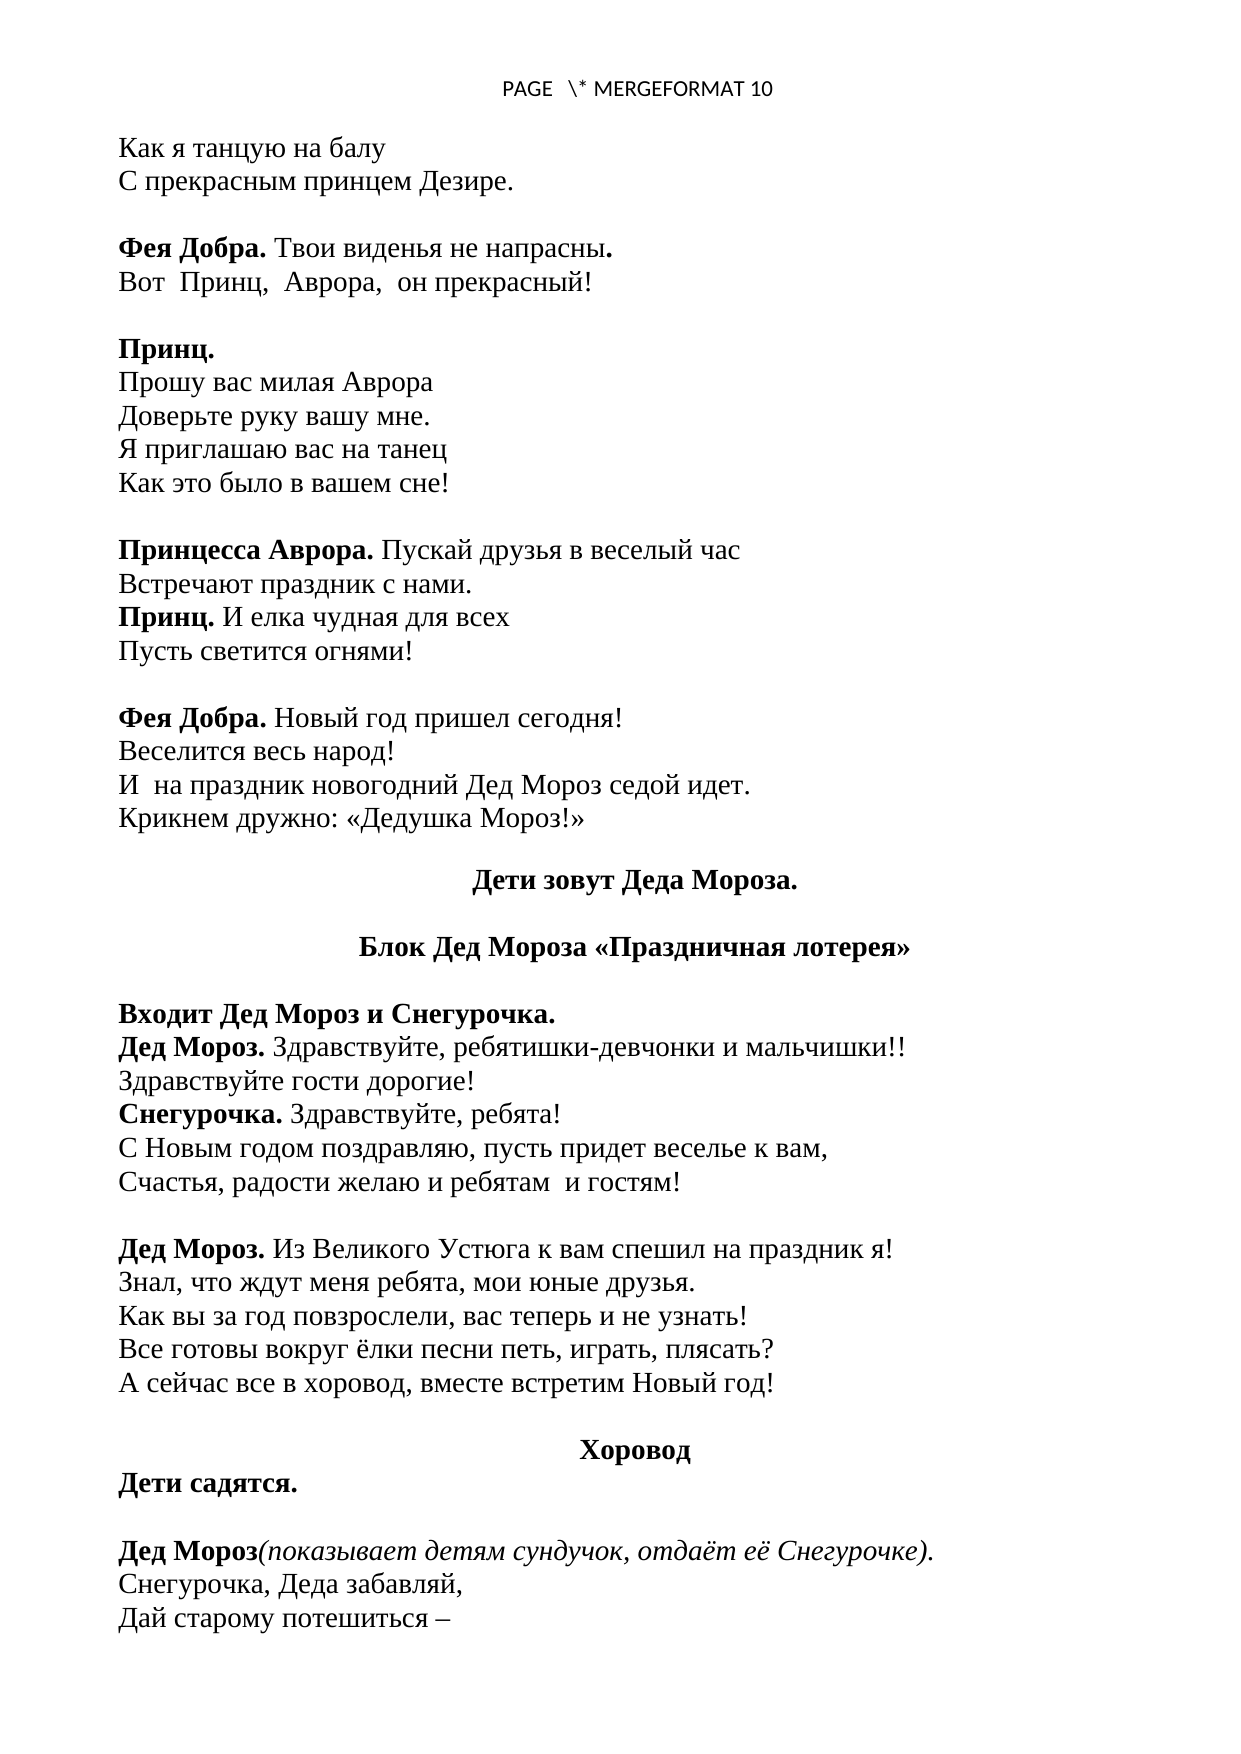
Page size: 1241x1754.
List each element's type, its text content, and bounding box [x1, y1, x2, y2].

text Пусть светится огнями! [118, 633, 1152, 666]
text Веселится весь народ! [118, 733, 1152, 767]
text Фея Добра. Твои виденья не напрасны. [118, 230, 1152, 264]
text Как я танцую на балу [118, 130, 1152, 163]
text Фея Добра. Новый год пришел сегодня! [118, 700, 1152, 733]
text Блок Дед Мороза «Праздничная лотерея» [118, 929, 1152, 962]
text Дети зовут Деда Мороза. [118, 862, 1152, 895]
text Здравствуйте гости дорогие! [118, 1063, 1152, 1097]
text Принц. Прошу вас милая Аврора [118, 331, 1152, 398]
text С Новым годом поздравляю, пусть придет веселье к вам, [118, 1130, 1152, 1164]
text Входит Дед Мороз и Снегурочка. [118, 996, 1152, 1029]
text Снегурочка, Деда забавляй, [118, 1566, 1152, 1600]
text Хоровод [118, 1432, 1152, 1466]
text Доверьте руку вашу мне. [118, 398, 1152, 432]
text С прекрасным принцем Дезире. [118, 163, 1152, 197]
text Все готовы вокруг ёлки песни петь, играть, плясать? [118, 1331, 1152, 1365]
text Я приглашаю вас на танец [118, 432, 1152, 465]
text Вот Принц, Аврора, он прекрасный! [118, 264, 1152, 297]
text Счастья, радости желаю и ребятам и гостям! [118, 1164, 1152, 1197]
text Дед Мороз. Здравствуйте, ребятишки-девчонки и мальчишки!! [118, 1029, 1152, 1063]
text Дед Мороз(показывает детям сундучок, отдаёт её Снегурочке). [118, 1533, 1152, 1566]
text А сейчас все в хоровод, вместе встретим Новый год! [118, 1365, 1152, 1398]
text Дети садятся. [118, 1466, 1152, 1499]
text Дед Мороз. Из Великого Устюга к вам спешил на праздник я! [118, 1231, 1152, 1264]
text Дай старому потешиться – [118, 1600, 1152, 1633]
text Принцесса Аврора. Пускай друзья в веселый час [118, 532, 1152, 566]
text Снегурочка. Здравствуйте, ребята! [118, 1097, 1152, 1130]
text Как это было в вашем сне! [118, 465, 1152, 499]
text И на праздник новогодний Дед Мороз седой идет. [118, 767, 1152, 801]
text Знал, что ждут меня ребята, мои юные друзья. [118, 1264, 1152, 1298]
text Встречают праздник с нами. Принц. И елка чудная для всех [118, 566, 1152, 633]
text Как вы за год повзрослели, вас теперь и не узнать! [118, 1298, 1152, 1331]
text Крикнем дружно: «Дедушка Мороз!» [118, 801, 1152, 834]
